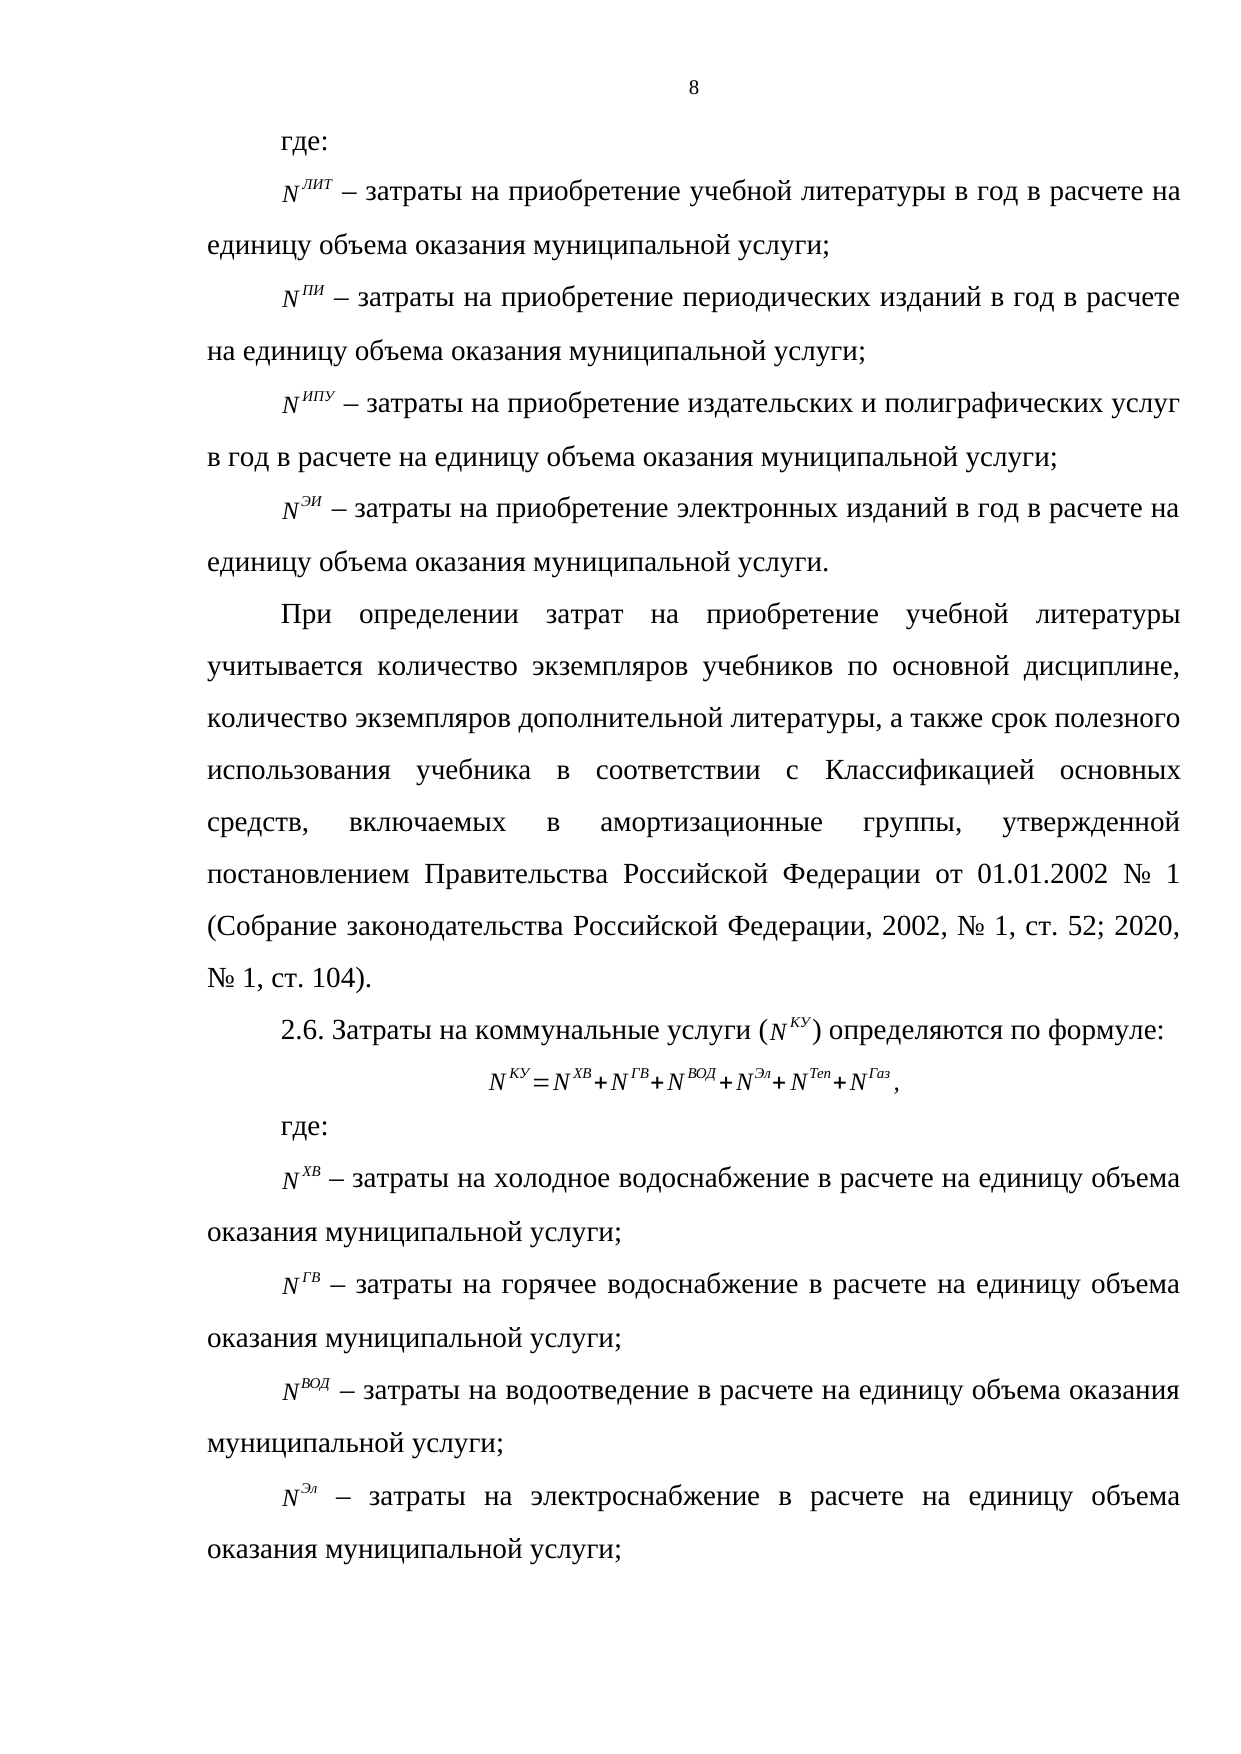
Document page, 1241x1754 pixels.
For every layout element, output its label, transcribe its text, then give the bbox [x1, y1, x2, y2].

text – затраты на приобретение периодических изданий в год в расчете на единицу объема оказания муниципальной услуги; [207, 279, 1181, 366]
text где: [207, 123, 1181, 157]
text При определении затрат на приобретение учебной литературы учитывается количество экземпляров учебников по основной дисциплине, количество экземпляров дополнительной литературы, а также срок полезного использования учебника в соответствии с Классификацией основных средств, включаемых в амортизационные группы, утвержденной постановлением Правительства Российской Федерации от 01.01.2002 № 1 (Собрание законодательства Российской Федерации, 2002, № 1, ст. 52; 2020, № 1, ст. 104). [207, 596, 1181, 994]
text – затраты на горячее водоснабжение в расчете на единицу объема оказания муниципальной услуги; [207, 1266, 1181, 1353]
text 2.6. Затраты на коммунальные услуги () определяются по формуле: [207, 1012, 1181, 1046]
text – затраты на приобретение издательских и полиграфических услуг в год в расчете на единицу объема оказания муниципальной услуги; [207, 385, 1181, 472]
text – затраты на холодное водоснабжение в расчете на единицу объема оказания муниципальной услуги; [207, 1160, 1181, 1248]
text – затраты на приобретение электронных изданий в год в расчете на единицу объема оказания муниципальной услуги. [207, 491, 1181, 578]
text где: [207, 1108, 1181, 1142]
text – затраты на водоотведение в расчете на единицу объема оказания муниципальной услуги; [207, 1372, 1181, 1459]
text – затраты на приобретение учебной литературы в год в расчете на единицу объема оказания муниципальной услуги; [207, 173, 1181, 261]
text – затраты на электроснабжение в расчете на единицу объема оказания муниципальной услуги; [207, 1478, 1181, 1565]
